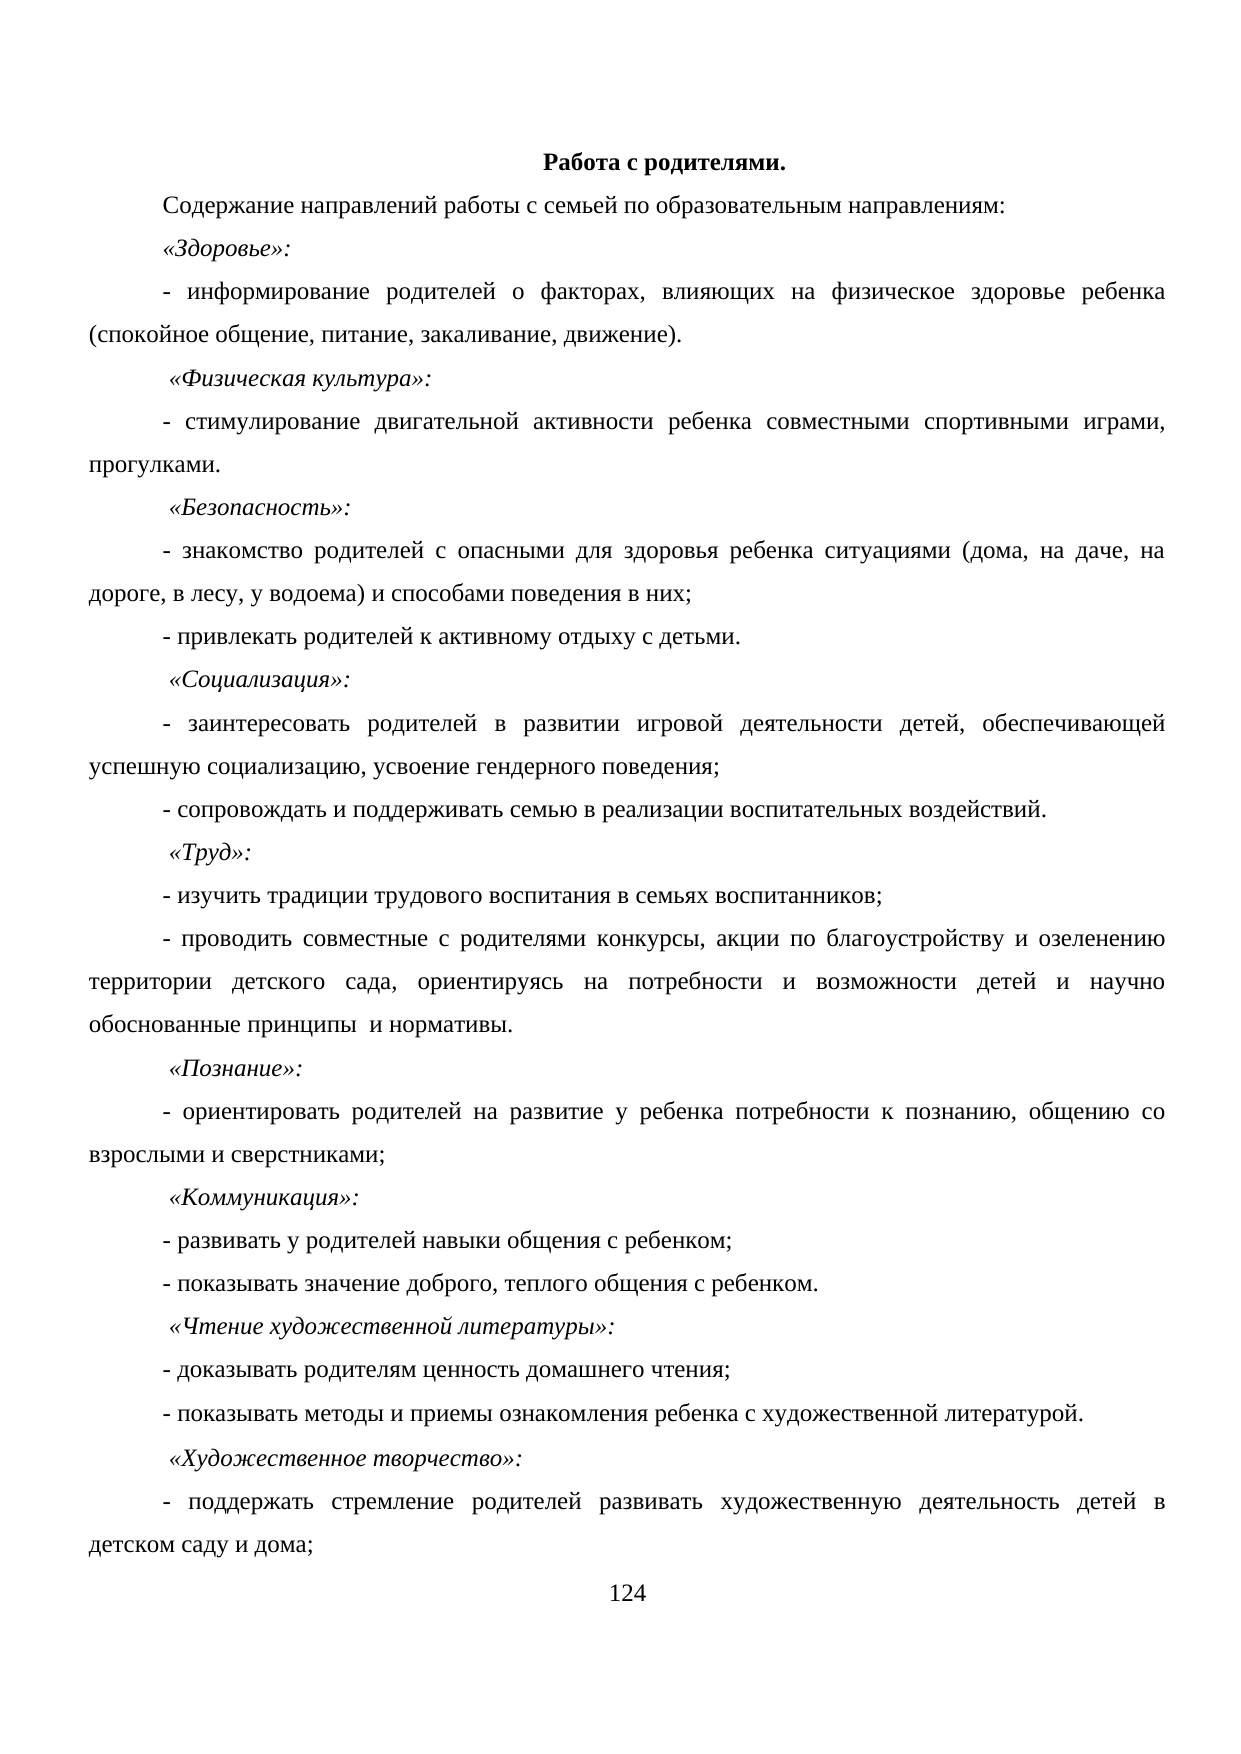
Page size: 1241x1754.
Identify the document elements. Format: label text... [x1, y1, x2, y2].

text - информирование родителей о факторах, влияющих на физическое здоровье ребенка (спокойное общение, питание, закаливание, движение). [89, 276, 1166, 348]
text «Здоровье»: [89, 233, 1166, 262]
text - изучить традиции трудового воспитания в семьях воспитанников; [89, 880, 1166, 909]
text - доказывать родителям ценность домашнего чтения; [89, 1354, 1166, 1383]
text - стимулирование двигательной активности ребенка совместными спортивными играми, прогулками. [89, 406, 1166, 478]
text «Коммуникация»: [89, 1182, 1166, 1211]
text - сопровождать и поддерживать семью в реализации воспитательных воздействий. [89, 794, 1166, 823]
text - развивать у родителей навыки общения с ребенком; [89, 1225, 1166, 1254]
text - знакомство родителей с опасными для здоровья ребенка ситуациями (дома, на даче, на дороге, в лесу, у водоема) и способами поведения в них; [89, 535, 1166, 607]
text Работа с родителями. [89, 147, 1166, 176]
text «Познание»: [89, 1053, 1166, 1081]
text - проводить совместные с родителями конкурсы, акции по благоустройству и озеленению территории детского сада, ориентируясь на потребности и возможности детей и научно обоснованные принципы и нормативы. [89, 923, 1166, 1038]
text - ориентировать родителей на развитие у ребенка потребности к познанию, общению со взрослыми и сверстниками; [89, 1096, 1166, 1168]
text - показывать значение доброго, теплого общения с ребенком. [89, 1268, 1166, 1297]
text - поддержать стремление родителей развивать художественную деятельность детей в детском саду и дома; [89, 1486, 1166, 1558]
text Содержание направлений работы с семьей по образовательным направлениям: [89, 190, 1166, 219]
text - заинтересовать родителей в развитии игровой деятельности детей, обеспечивающей успешную социализацию, усвоение гендерного поведения; [89, 708, 1166, 779]
text «Безопасность»: [89, 492, 1166, 521]
text - показывать методы и приемы ознакомления ребенка с художественной литературой. [89, 1398, 1166, 1426]
text «Труд»: [89, 837, 1166, 866]
text «Художественное творчество»: [89, 1443, 1166, 1472]
text «Чтение художественной литературы»: [89, 1311, 1166, 1340]
text - привлекать родителей к активному отдыху с детьми. [89, 621, 1166, 650]
text «Физическая культура»: [89, 363, 1166, 391]
text «Социализация»: [89, 664, 1166, 693]
